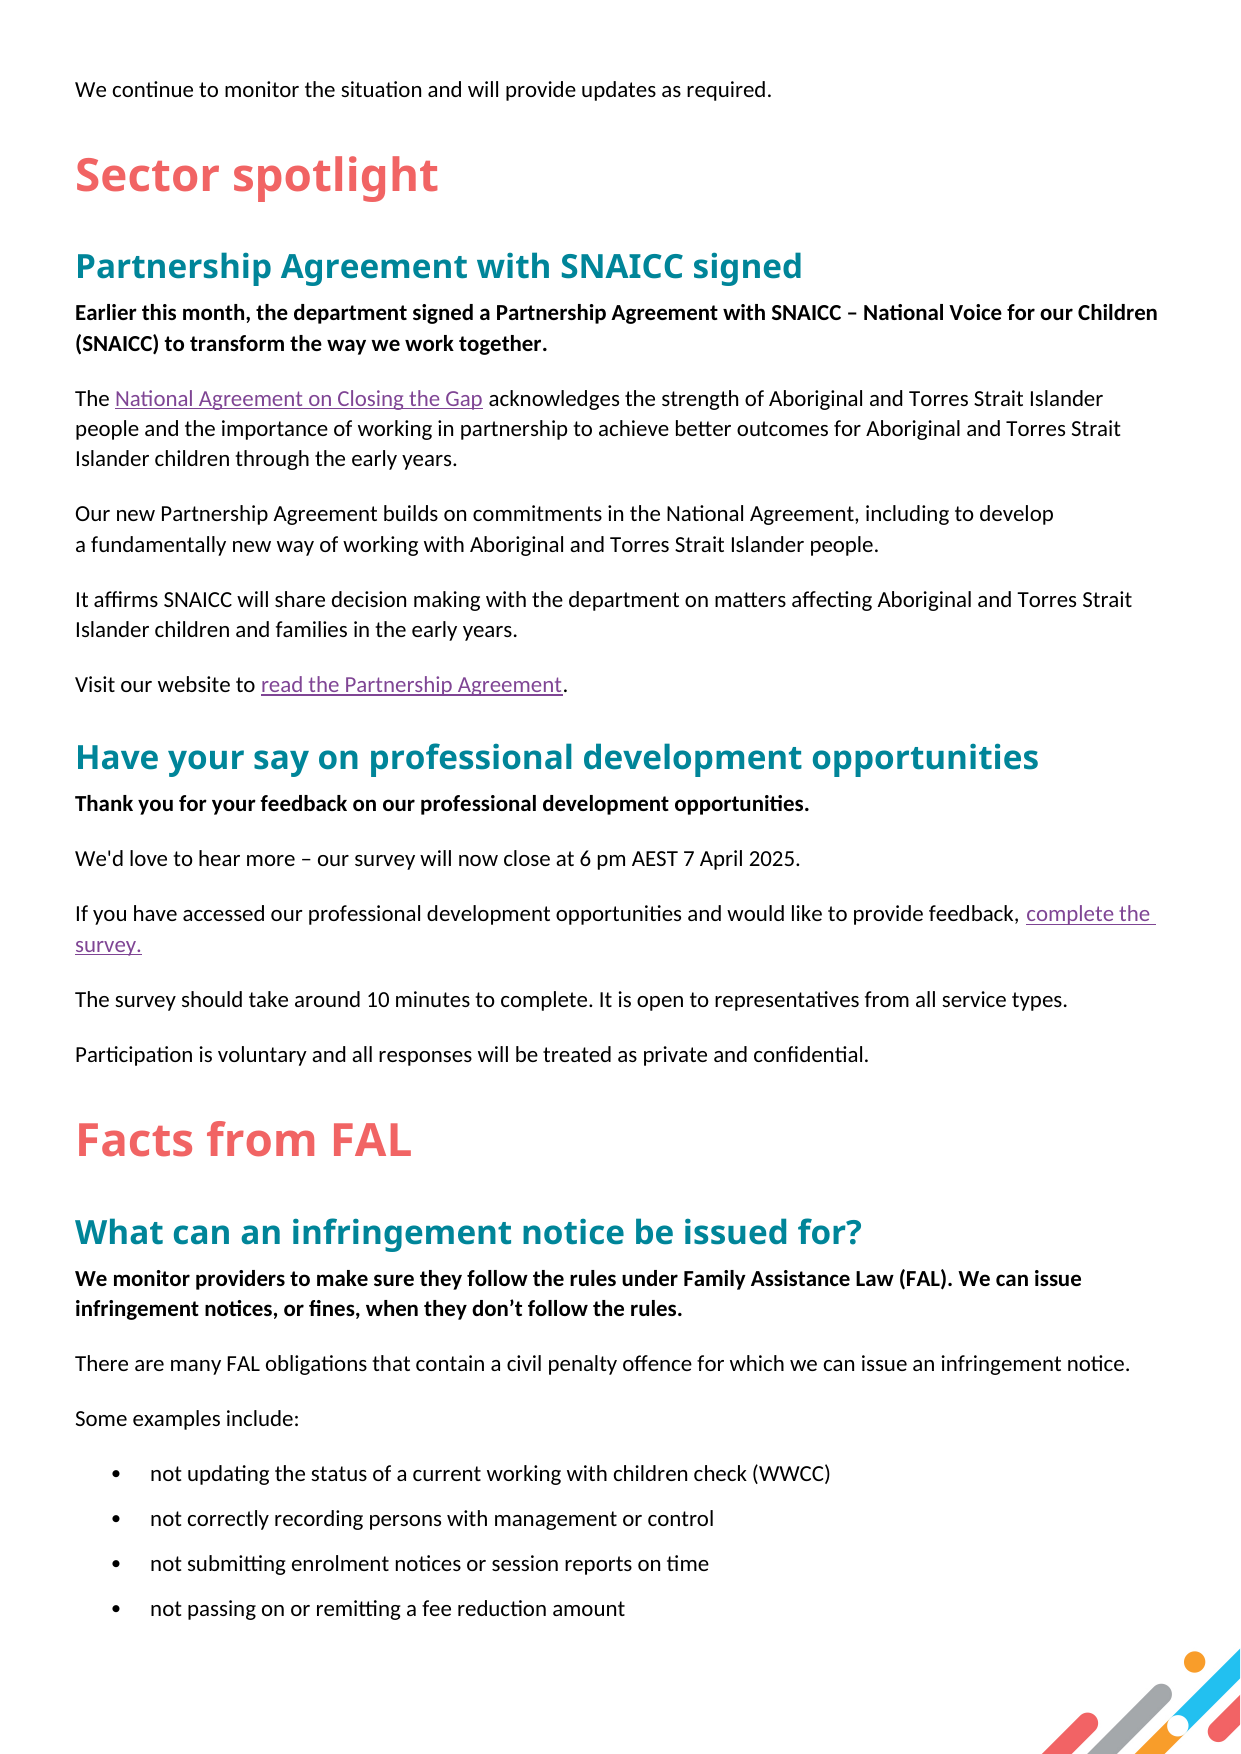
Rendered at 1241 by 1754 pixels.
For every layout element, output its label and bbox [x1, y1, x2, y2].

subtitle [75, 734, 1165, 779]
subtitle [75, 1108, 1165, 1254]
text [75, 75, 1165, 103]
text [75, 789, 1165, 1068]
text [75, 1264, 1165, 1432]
picture [1041, 1647, 1241, 1754]
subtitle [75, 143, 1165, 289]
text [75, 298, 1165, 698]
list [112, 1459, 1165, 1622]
